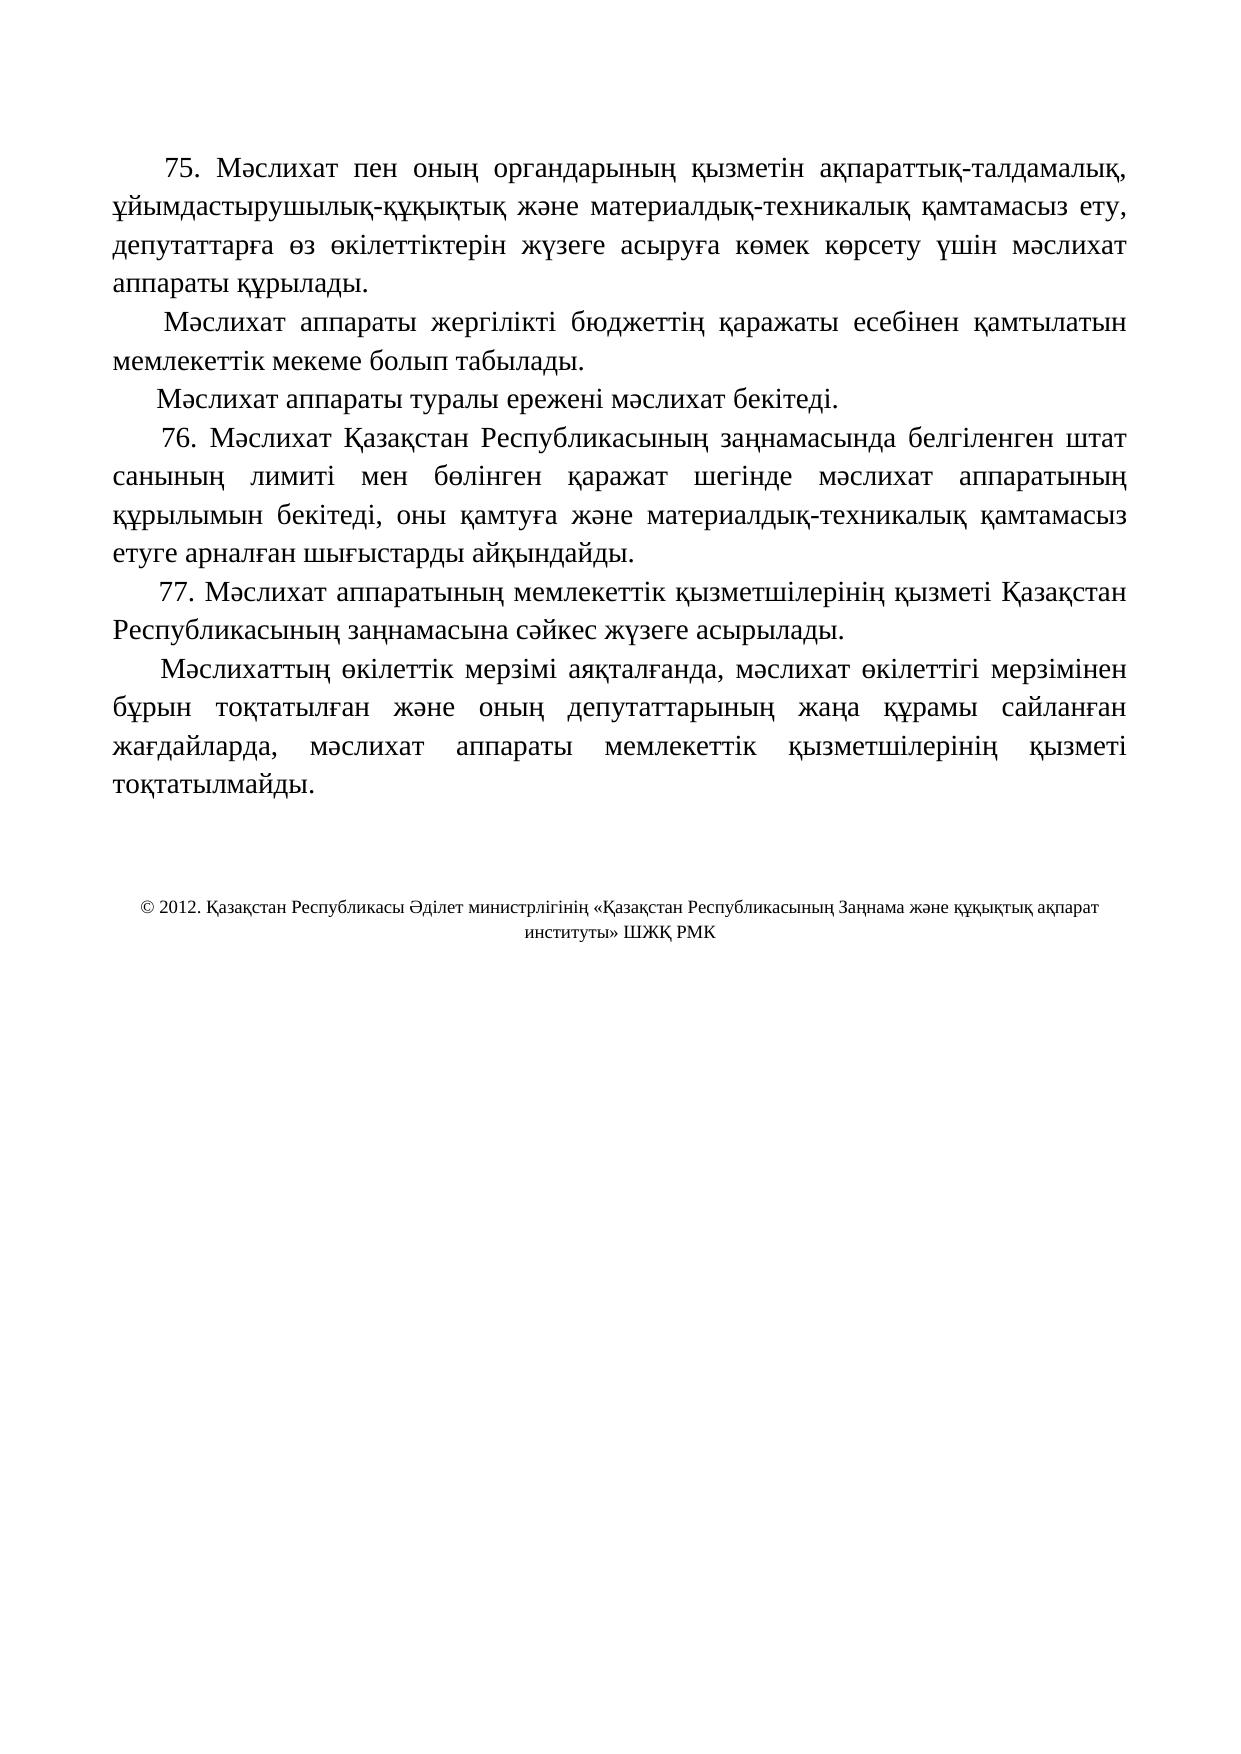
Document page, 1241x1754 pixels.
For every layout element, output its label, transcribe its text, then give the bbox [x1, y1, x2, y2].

text 76. Мәслихат Қазақстан Республикасының заңнамасында белгiленген штат санының лимиті мен бөлінген қаражат шегiнде мәслихат аппаратының құрылымын бекiтедi, оны қамтуға және материалдық-техникалық қамтамасыз етуге арналған шығыстарды айқындайды. [112, 420, 1128, 569]
text Мәслихат аппараты туралы ережені мәслихат бекітеді. [112, 381, 1128, 415]
text © 2012. Қазақстан Республикасы Әділет министрлігінің «Қазақстан Республикасының Заңнама және құқықтық ақпарат институты» ШЖҚ РМК [112, 896, 1128, 942]
text 75. Мәслихат пен оның органдарының қызметін ақпараттық-талдамалық, ұйымдастырушылық-құқықтық және материалдық-техникалық қамтамасыз ету, депутаттарға өз өкiлеттiктерiн жүзеге асыруға көмек көрсету үшін мәслихат аппараты құрылады. [112, 150, 1128, 299]
text 77. Мәслихат аппаратының мемлекеттiк қызметшiлерiнiң қызметi Қазақстан Республикасының заңнамасына сәйкес жүзеге асырылады. [112, 574, 1128, 646]
text Мәслихат аппараты жергiлiктi бюджеттің қаражаты есебiнен қамтылатын мемлекеттiк мекеме болып табылады. [112, 304, 1128, 376]
text Мәслихаттың өкiлеттiк мерзiмi аяқталғанда, мәслихат өкiлеттiгi мерзiмiнен бұрын тоқтатылған және оның депутаттарының жаңа құрамы сайланған жағдайларда, мәслихат аппараты мемлекеттiк қызметшiлерiнiң қызметi тоқтатылмайды. [112, 651, 1128, 800]
